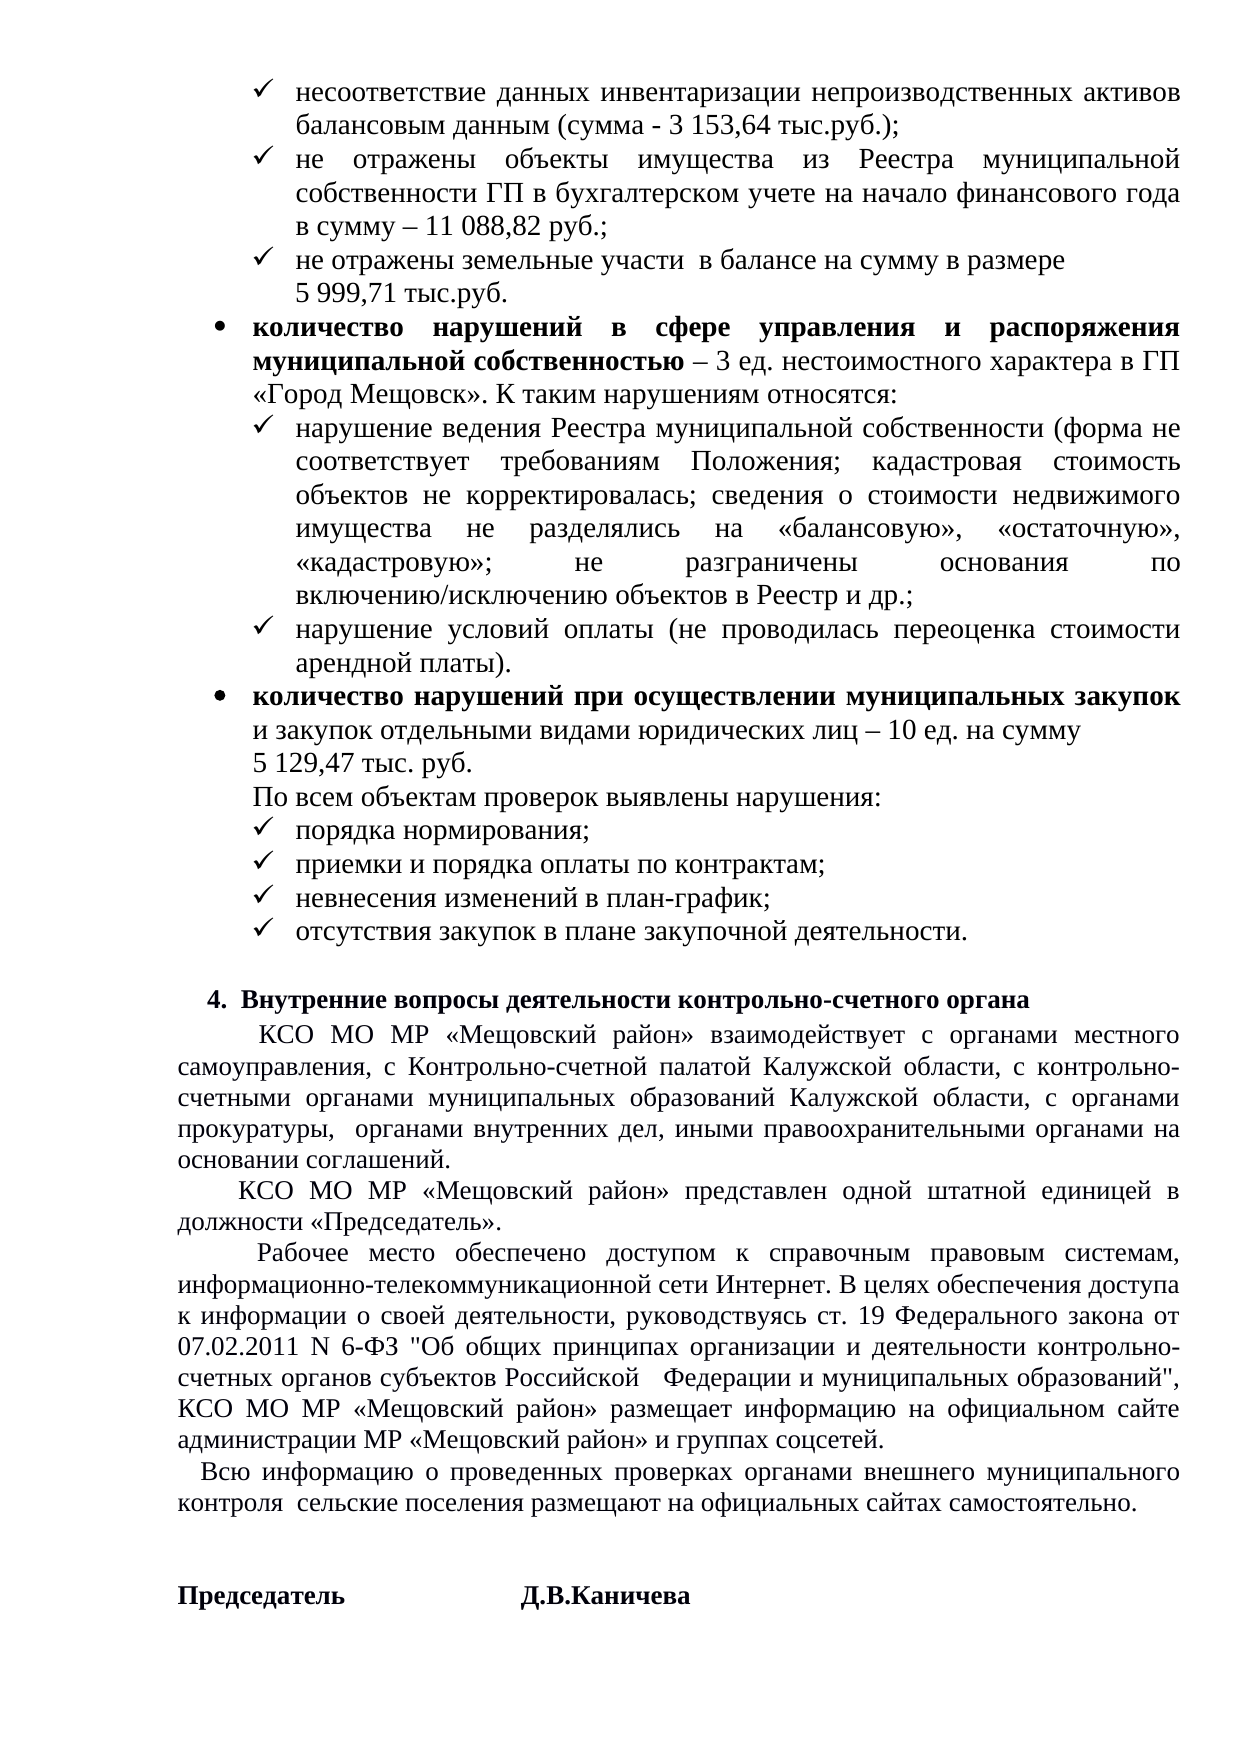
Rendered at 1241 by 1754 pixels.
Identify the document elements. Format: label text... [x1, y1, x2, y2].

text 4. Внутренние вопросы деятельности контрольно-счетного органа [207, 983, 1152, 1014]
text Всю информацию о проведенных проверках органами внешнего муниципального контроля сельские поселения размещают на официальных сайтах самостоятельно. [177, 1454, 1181, 1517]
list не отражены земельные участи в балансе на сумму в размере [251, 242, 1181, 275]
list 5 999,71 тыс.руб. [251, 275, 1181, 309]
list невнесения изменений в план-график; [251, 880, 1181, 913]
list количество нарушений в сфере управления и распоряжения муниципальной собственностью – 3 ед. нестоимостного характера в ГП «Город Мещовск». К таким нарушениям относятся: [215, 309, 1181, 410]
list По всем объектам проверок выявлены нарушения: [252, 779, 1181, 812]
text Председатель Д.В.Каничева [177, 1579, 1152, 1610]
list несоответствие данных инвентаризации непроизводственных активов балансовым данным (сумма - 3 153,64 тыс.руб.); [251, 74, 1181, 141]
list нарушение ведения Реестра муниципальной собственности (форма не соответствует требованиям Положения; кадастровая стоимость объектов не корректировалась; сведения о стоимости недвижимого имущества не разделялись на «балансовую», «остаточную», «кадастровую»; не разграничены основания по включению/исключению объектов в Реестр и др.; [251, 410, 1181, 611]
list отсутствия закупок в плане закупочной деятельности. [251, 913, 1181, 947]
text Рабочее место обеспечено доступом к справочным правовым системам, информационно-телекоммуникационной сети Интернет. В целях обеспечения доступа к информации о своей деятельности, руководствуясь ст. 19 Федерального закона от 07.02.2011 N 6-ФЗ "Об общих принципах организации и деятельности контрольно-счетных органов субъектов Российской Федерации и муниципальных образований", КСО МО МР «Мещовский район» размещает информацию на официальном сайте администрации МР «Мещовский район» и группах соцсетей. [177, 1237, 1181, 1454]
list нарушение условий оплаты (не проводилась переоценка стоимости арендной платы). [251, 611, 1181, 678]
list не отражены объекты имущества из Реестра муниципальной собственности ГП в бухгалтерском учете на начало финансового года в сумму – 11 088,82 руб.; [251, 141, 1181, 242]
list количество нарушений при осуществлении муниципальных закупок и закупок отдельными видами юридических лиц – 10 ед. на сумму [215, 678, 1181, 745]
text КСО МО МР «Мещовский район» представлен одной штатной единицей в должности «Председатель». [177, 1174, 1181, 1237]
text КСО МО МР «Мещовский район» взаимодействует с органами местного самоуправления, с Контрольно-счетной палатой Калужской области, с контрольно-счетными органами муниципальных образований Калужской области, с органами прокуратуры, органами внутренних дел, иными правоохранительными органами на основании соглашений. [177, 1018, 1181, 1174]
list порядка нормирования; [251, 812, 1181, 846]
list 5 129,47 тыс. руб. [252, 745, 1181, 779]
list приемки и порядка оплаты по контрактам; [251, 846, 1181, 880]
